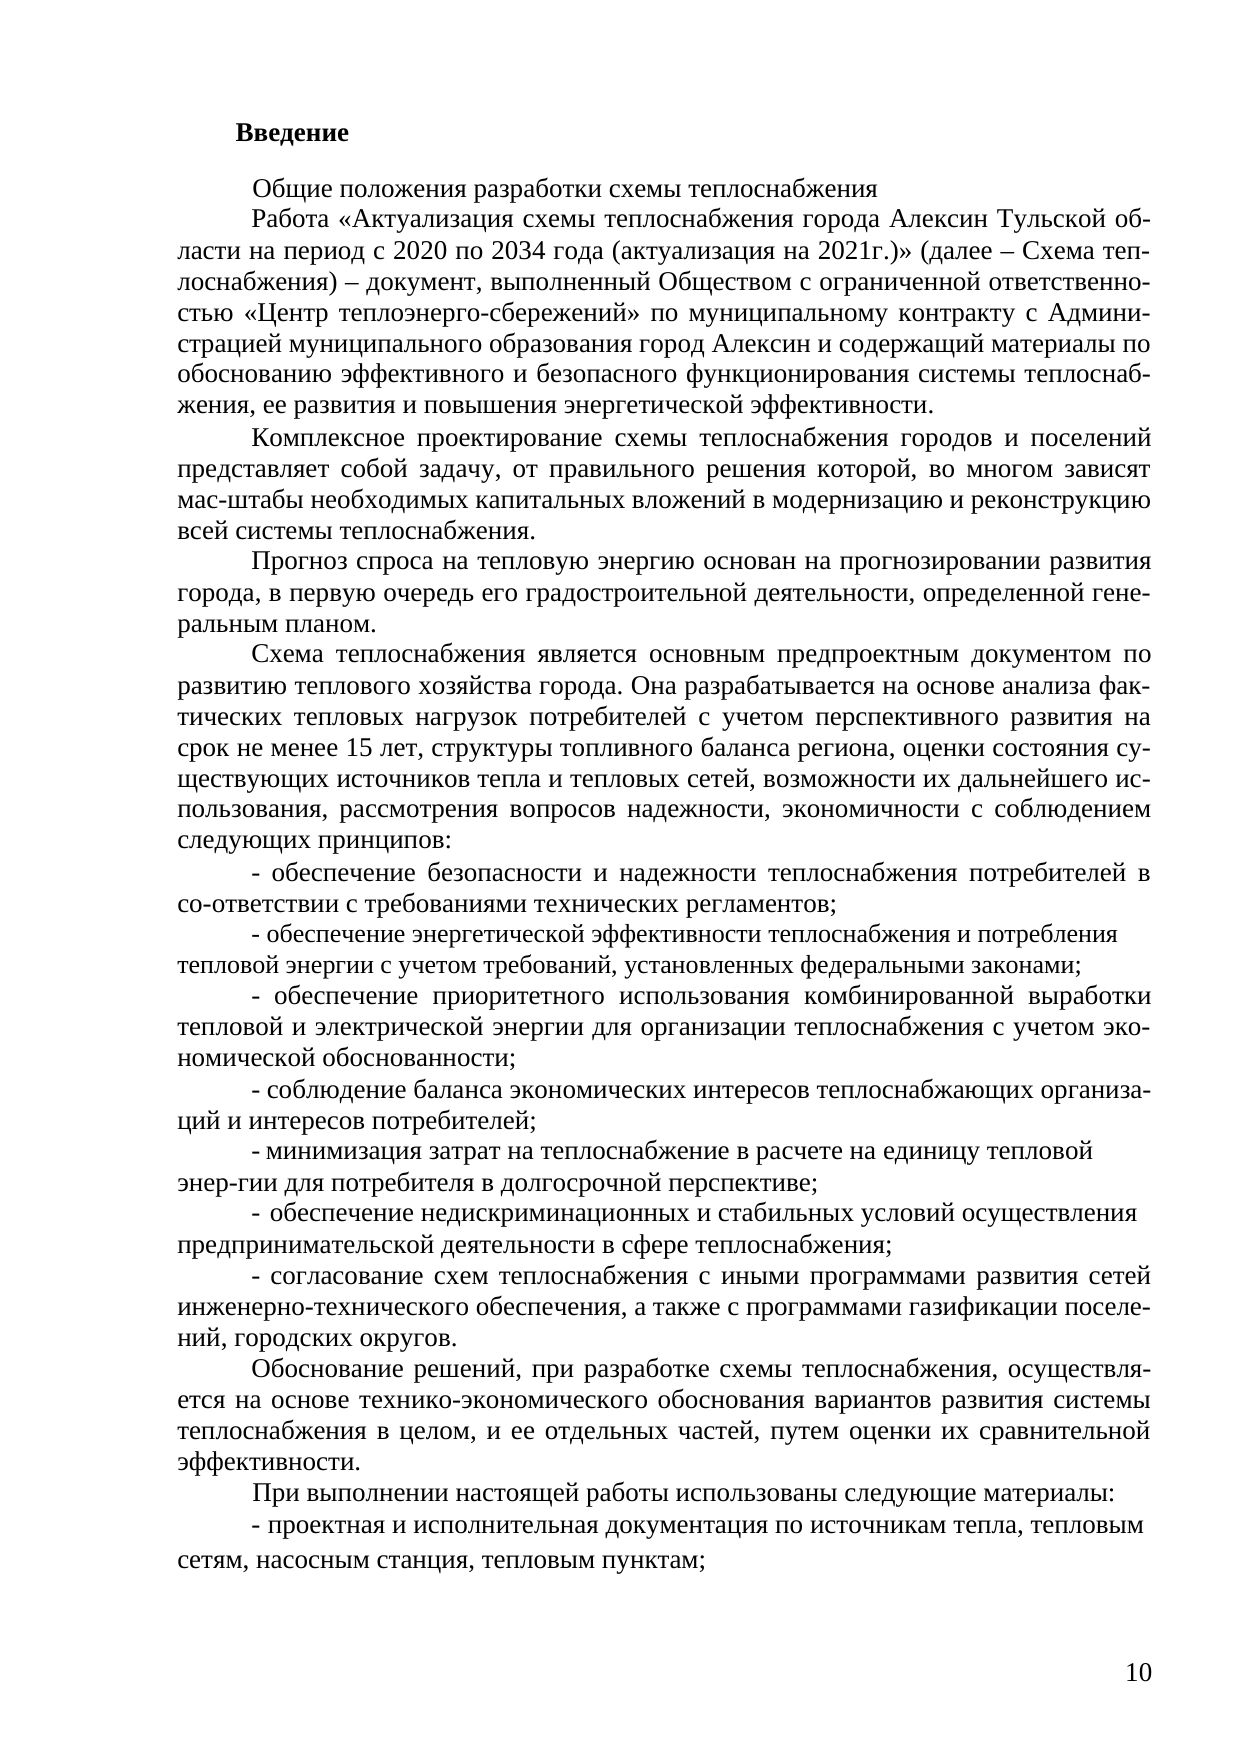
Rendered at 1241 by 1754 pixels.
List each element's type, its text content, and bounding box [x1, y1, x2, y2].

list соблюдение баланса экономических интересов теплоснабжающих организа-ций и интересов потребителей; [177, 1073, 1152, 1135]
list обеспечение энергетической эффективности теплоснабжения и потребления тепловой энергии с учетом требований, установленных федеральными законами; [177, 918, 1152, 979]
text При выполнении настоящей работы использованы следующие материалы: [252, 1477, 1152, 1508]
list минимизация затрат на теплоснабжение в расчете на единицу тепловой энер-гии для потребителя в долгосрочной перспективе; [177, 1135, 1152, 1197]
text Введение [235, 116, 1152, 147]
text Работа «Актуализация схемы теплоснабжения города Алексин Тульской об-ласти на период с 2020 по 2034 года (актуализация на 2021г.)» (далее – Схема теп-лоснабжения) – документ, выполненный Обществом с ограниченной ответственно-стью «Центр теплоэнерго-сбережений» по муниципальному контракту с Админи-страцией муниципального образования город Алексин и содержащий материалы по обоснованию эффективного и безопасного функционирования системы теплоснаб-жения, ее развития и повышения энергетической эффективности. [177, 203, 1152, 420]
text 10 [1125, 1656, 1152, 1687]
text Прогноз спроса на тепловую энергию основан на прогнозировании развития города, в первую очередь его градостроительной деятельности, определенной гене-ральным планом. [177, 545, 1152, 638]
list обеспечение недискриминационных и стабильных условий осуществления предпринимательской деятельности в сфере теплоснабжения; [177, 1197, 1152, 1259]
text Схема теплоснабжения является основным предпроектным документом по развитию теплового хозяйства города. Она разрабатывается на основе анализа фак-тических тепловых нагрузок потребителей с учетом перспективного развития на срок не менее 15 лет, структуры топливного баланса региона, оценки состояния су-ществующих источников тепла и тепловых сетей, возможности их дальнейшего ис-пользования, рассмотрения вопросов надежности, экономичности с соблюдением следующих принципов: [177, 638, 1152, 855]
list проектная и исполнительная документация по источникам тепла, тепловым сетям, насосным станция, тепловым пунктам; [177, 1508, 1152, 1574]
text - обеспечение безопасности и надежности теплоснабжения потребителей в со-ответствии с требованиями технических регламентов; [177, 856, 1152, 918]
list обеспечение приоритетного использования комбинированной выработки тепловой и электрической энергии для организации теплоснабжения с учетом эко-номической обоснованности; [177, 980, 1152, 1072]
text Комплексное проектирование схемы теплоснабжения городов и поселений представляет собой задачу, от правильного решения которой, во многом зависят мас-штабы необходимых капитальных вложений в модернизацию и реконструкцию всей системы теплоснабжения. [177, 421, 1152, 545]
list согласование схем теплоснабжения с иными программами развития сетей инженерно-технического обеспечения, а также с программами газификации поселе-ний, городских округов. [177, 1259, 1152, 1352]
text Обоснование решений, при разработке схемы теплоснабжения, осуществля-ется на основе технико-экономического обоснования вариантов развития системы теплоснабжения в целом, и ее отдельных частей, путем оценки их сравнительной эффективности. [177, 1352, 1152, 1476]
text Общие положения разработки схемы теплоснабжения [252, 172, 1152, 203]
